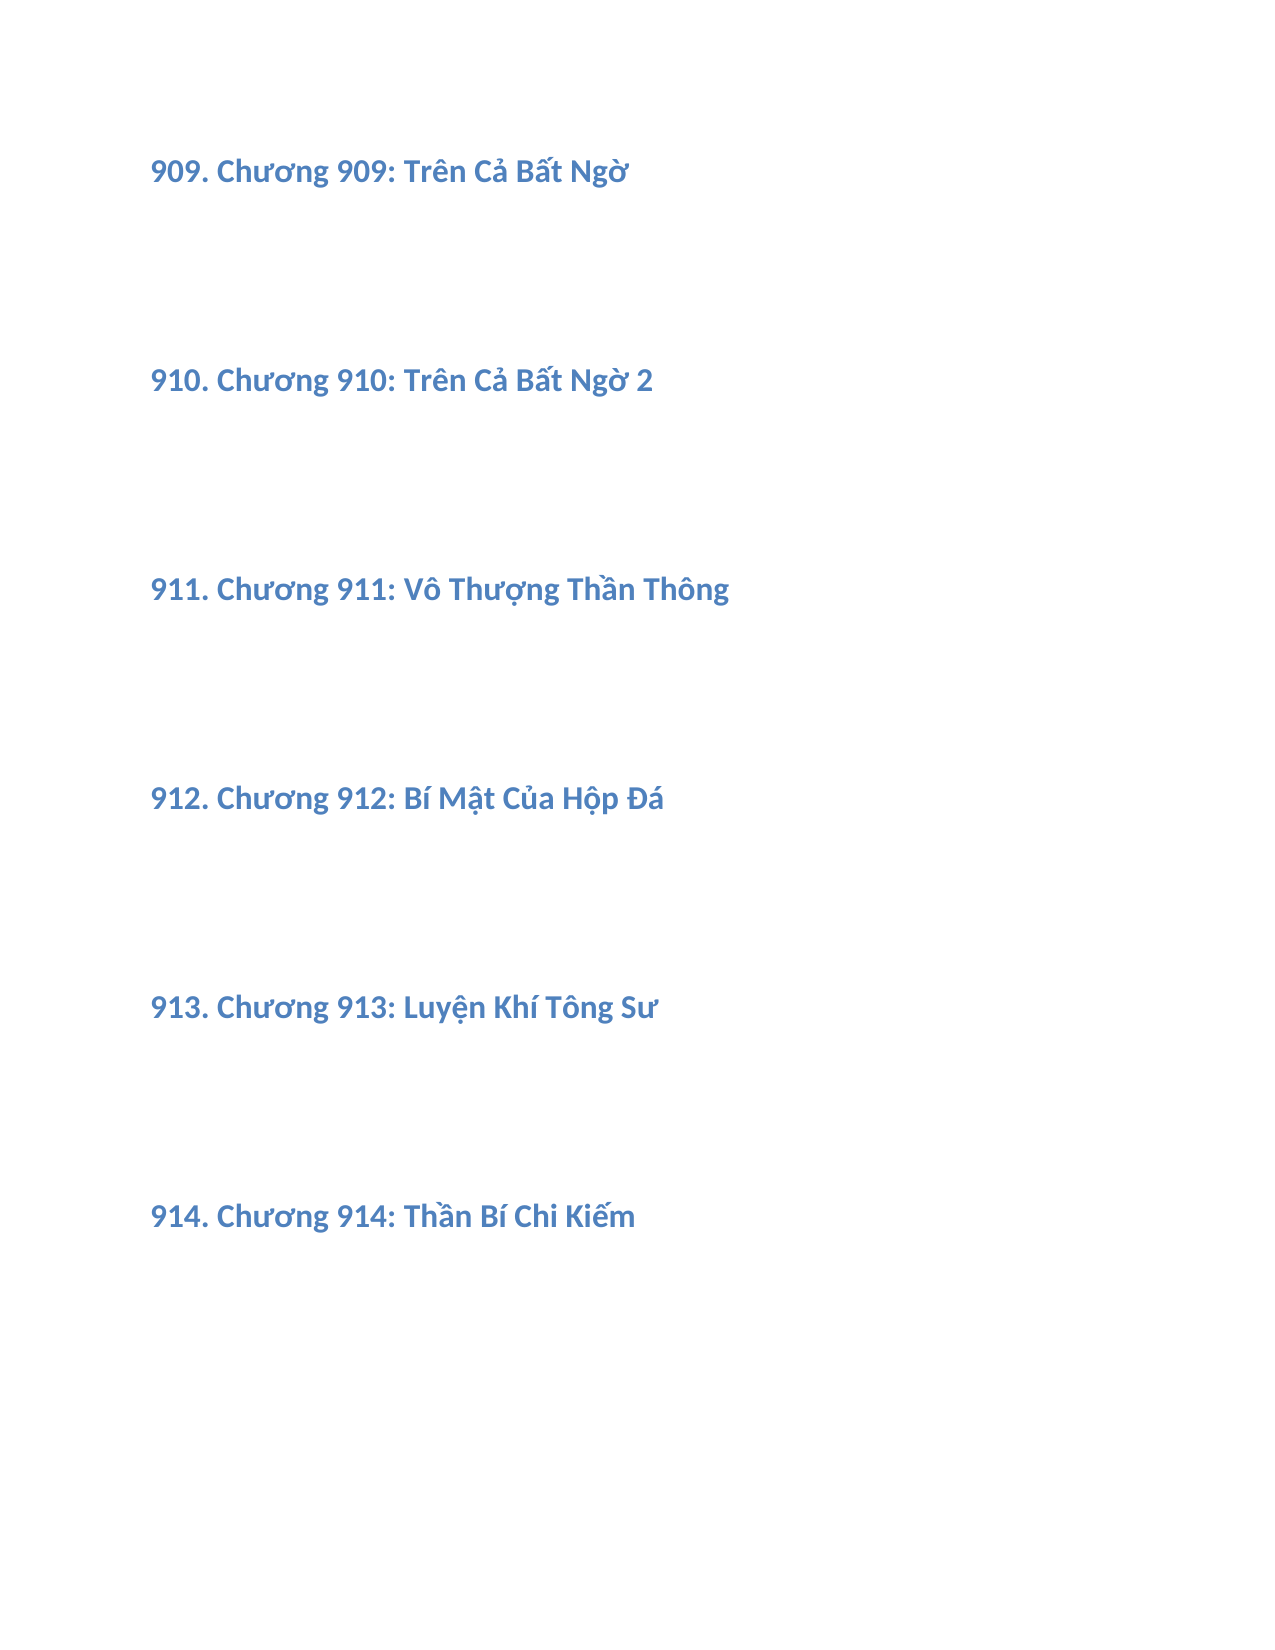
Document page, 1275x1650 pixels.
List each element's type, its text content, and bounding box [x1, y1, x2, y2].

subtitle 913. Chương 913: Luyện Khí Tông Sư [150, 986, 1125, 1027]
subtitle 911. Chương 911: Vô Thượng Thần Thông [150, 568, 1125, 609]
subtitle 909. Chương 909: Trên Cả Bất Ngờ [150, 150, 1125, 191]
subtitle 910. Chương 910: Trên Cả Bất Ngờ 2 [150, 359, 1125, 400]
subtitle 914. Chương 914: Thần Bí Chi Kiếm [150, 1195, 1125, 1236]
subtitle 912. Chương 912: Bí Mật Của Hộp Đá [150, 777, 1125, 818]
